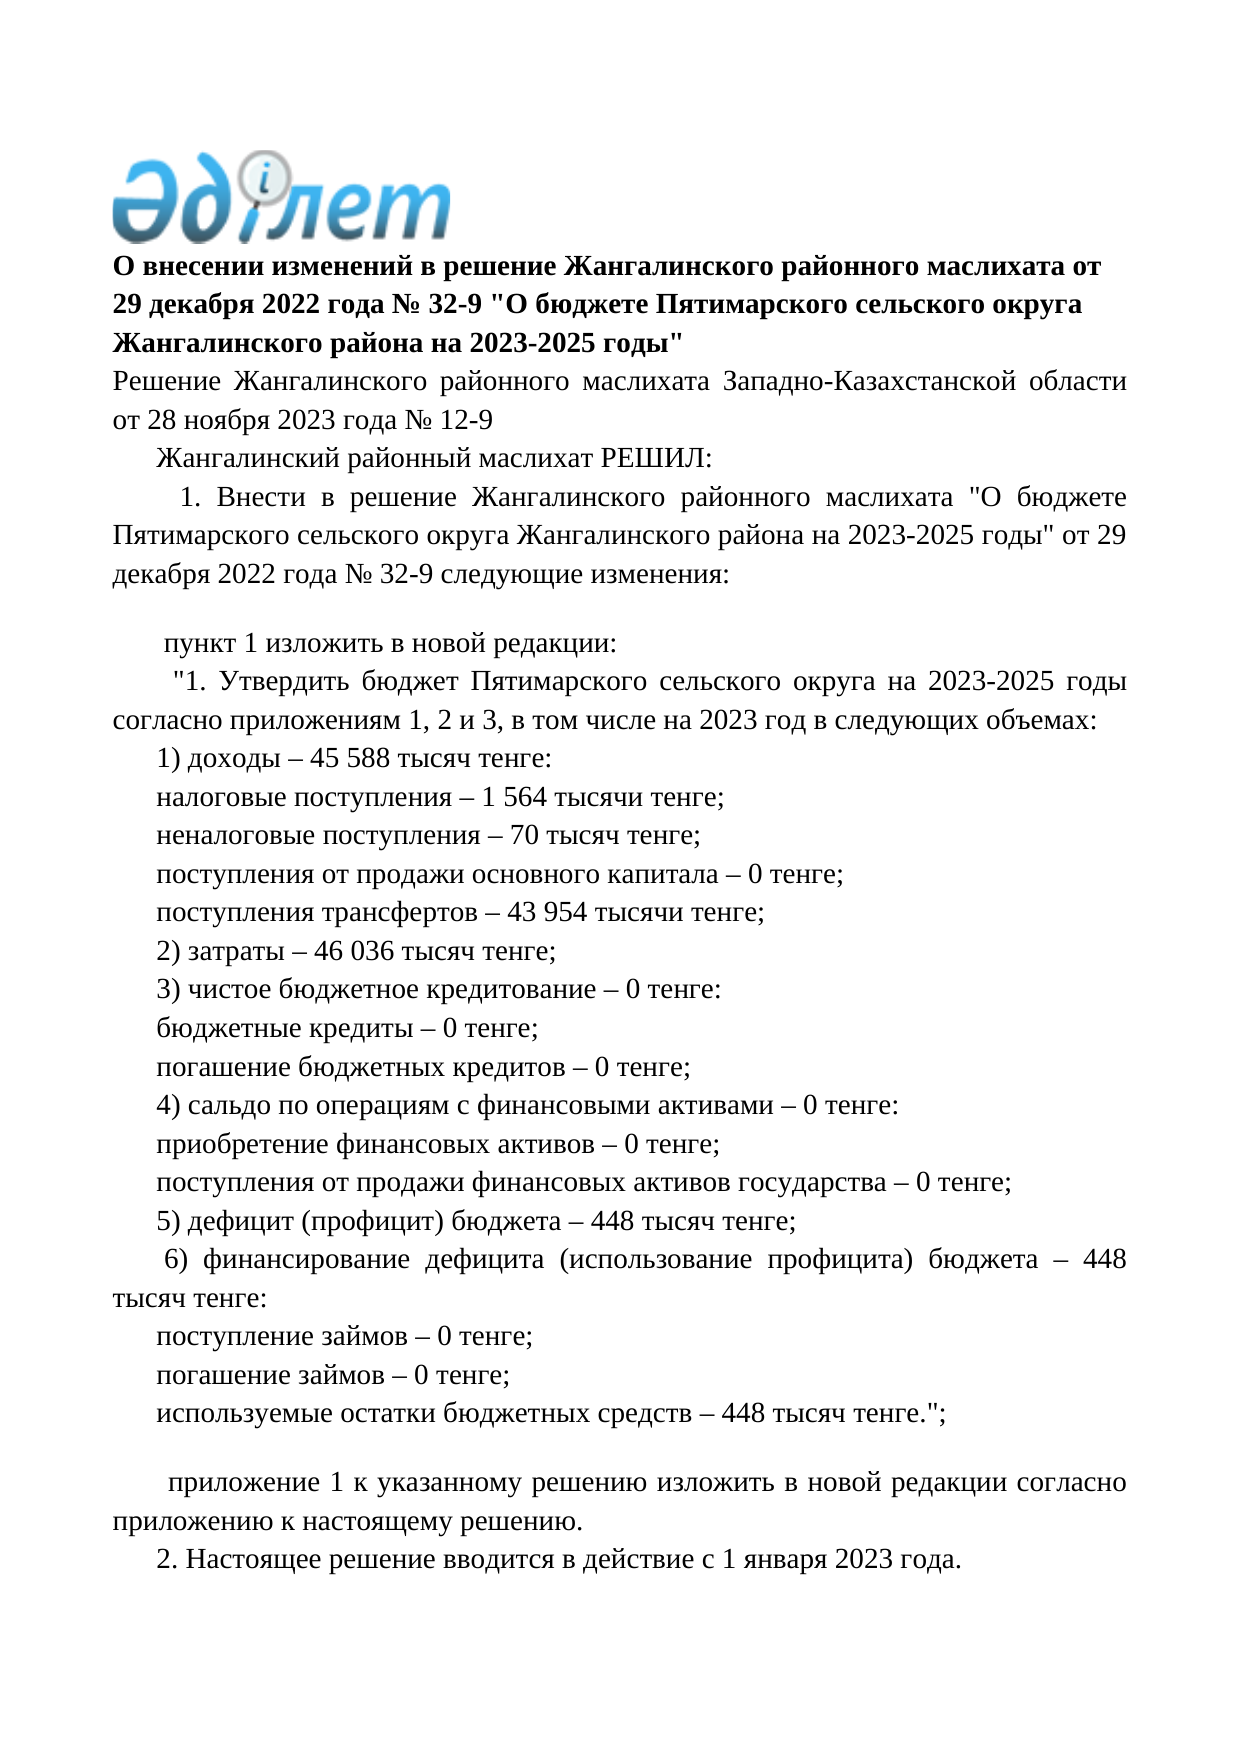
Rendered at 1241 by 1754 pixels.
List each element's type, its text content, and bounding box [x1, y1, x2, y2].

text приобретение финансовых активов – 0 тенге; [112, 1126, 1128, 1159]
text погашение бюджетных кредитов – 0 тенге; [112, 1049, 1128, 1082]
text 2. Настоящее решение вводится в действие с 1 января 2023 года. [112, 1541, 1128, 1575]
text неналоговые поступления – 70 тысяч тенге; [112, 817, 1128, 851]
text 3) чистое бюджетное кредитование – 0 тенге: [112, 972, 1128, 1005]
text 6) финансирование дефицита (использование профицита) бюджета – 448 тысяч тенге: [112, 1241, 1128, 1313]
picture [112, 150, 451, 244]
text поступления от продажи финансовых активов государства – 0 тенге; [112, 1164, 1128, 1198]
text "1. Утвердить бюджет Пятимарского сельского округа на 2023-2025 годы согласно приложениям 1, 2 и 3, в том числе на 2023 год в следующих объемах: [112, 663, 1128, 735]
text погашение займов – 0 тенге; [112, 1357, 1128, 1391]
text поступления от продажи основного капитала – 0 тенге; [112, 856, 1128, 889]
text 4) сальдо по операциям с финансовыми активами – 0 тенге: [112, 1087, 1128, 1121]
text 5) дефицит (профицит) бюджета – 448 тысяч тенге; [112, 1203, 1128, 1236]
text поступление займов – 0 тенге; [112, 1318, 1128, 1352]
text поступления трансфертов – 43 954 тысячи тенге; [112, 894, 1128, 928]
text пункт 1 изложить в новой редакции: [112, 625, 1128, 658]
text 2) затраты – 46 036 тысяч тенге; [112, 933, 1128, 967]
text используемые остатки бюджетных средств – 448 тысяч тенге."; [112, 1396, 1128, 1429]
text Решение Жангалинского районного маслихата Западно-Казахстанской области от 28 ноября 2023 года № 12-9 [112, 363, 1128, 435]
text О внесении изменений в решение Жангалинского районного маслихата от 29 декабря 2022 года № 32-9 "О бюджете Пятимарского сельского округа Жангалинского района на 2023-2025 годы" [112, 248, 1128, 358]
text налоговые поступления – 1 564 тысячи тенге; [112, 779, 1128, 812]
text 1) доходы – 45 588 тысяч тенге: [112, 740, 1128, 774]
text Жангалинский районный маслихат РЕШИЛ: [112, 440, 1128, 474]
text приложение 1 к указанному решению изложить в новой редакции согласно приложению к настоящему решению. [112, 1464, 1128, 1536]
text 1. Внести в решение Жангалинского районного маслихата "О бюджете Пятимарского сельского округа Жангалинского района на 2023-2025 годы" от 29 декабря 2022 года № 32-9 следующие изменения: [112, 479, 1128, 589]
text бюджетные кредиты – 0 тенге; [112, 1010, 1128, 1044]
